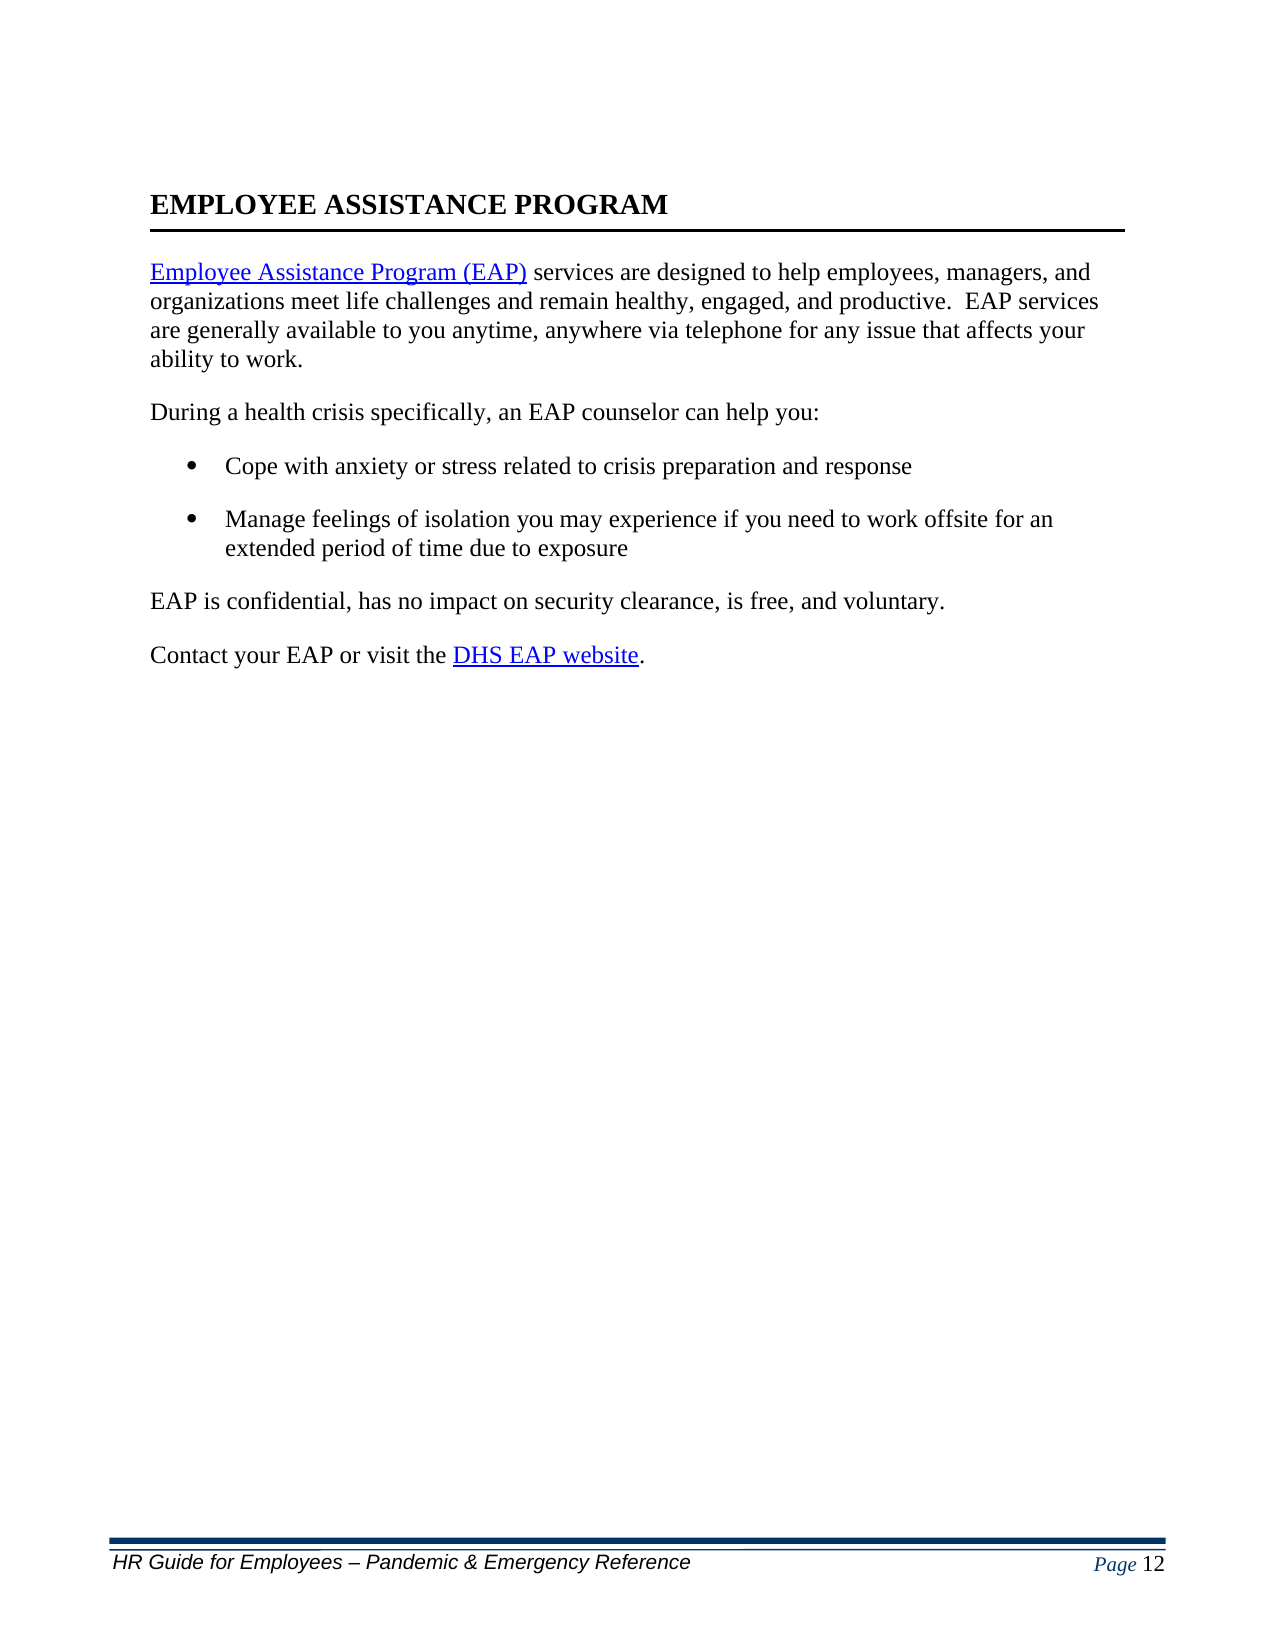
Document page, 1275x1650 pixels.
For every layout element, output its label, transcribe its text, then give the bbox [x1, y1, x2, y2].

text Contact your EAP or visit the DHS EAP website. [150, 640, 1125, 669]
list Cope with anxiety or stress related to crisis preparation and response [187, 451, 1125, 480]
text During a health crisis specifically, an EAP counselor can help you: [150, 397, 1125, 426]
list Manage feelings of isolation you may experience if you need to work offsite for an extended period of time due to exposure [187, 505, 1125, 561]
text EAP is confidential, has no impact on security clearance, is free, and voluntary. [150, 586, 1125, 615]
text Employee Assistance Program (EAP) services are designed to help employees, managers, and organizations meet life challenges and remain healthy, engaged, and productive. EAP services are generally available to you anytime, anywhere via telephone for any issue that affects your ability to work. [150, 257, 1125, 372]
subtitle EMPLOYEE ASSISTANCE PROGRAM [150, 187, 1125, 229]
